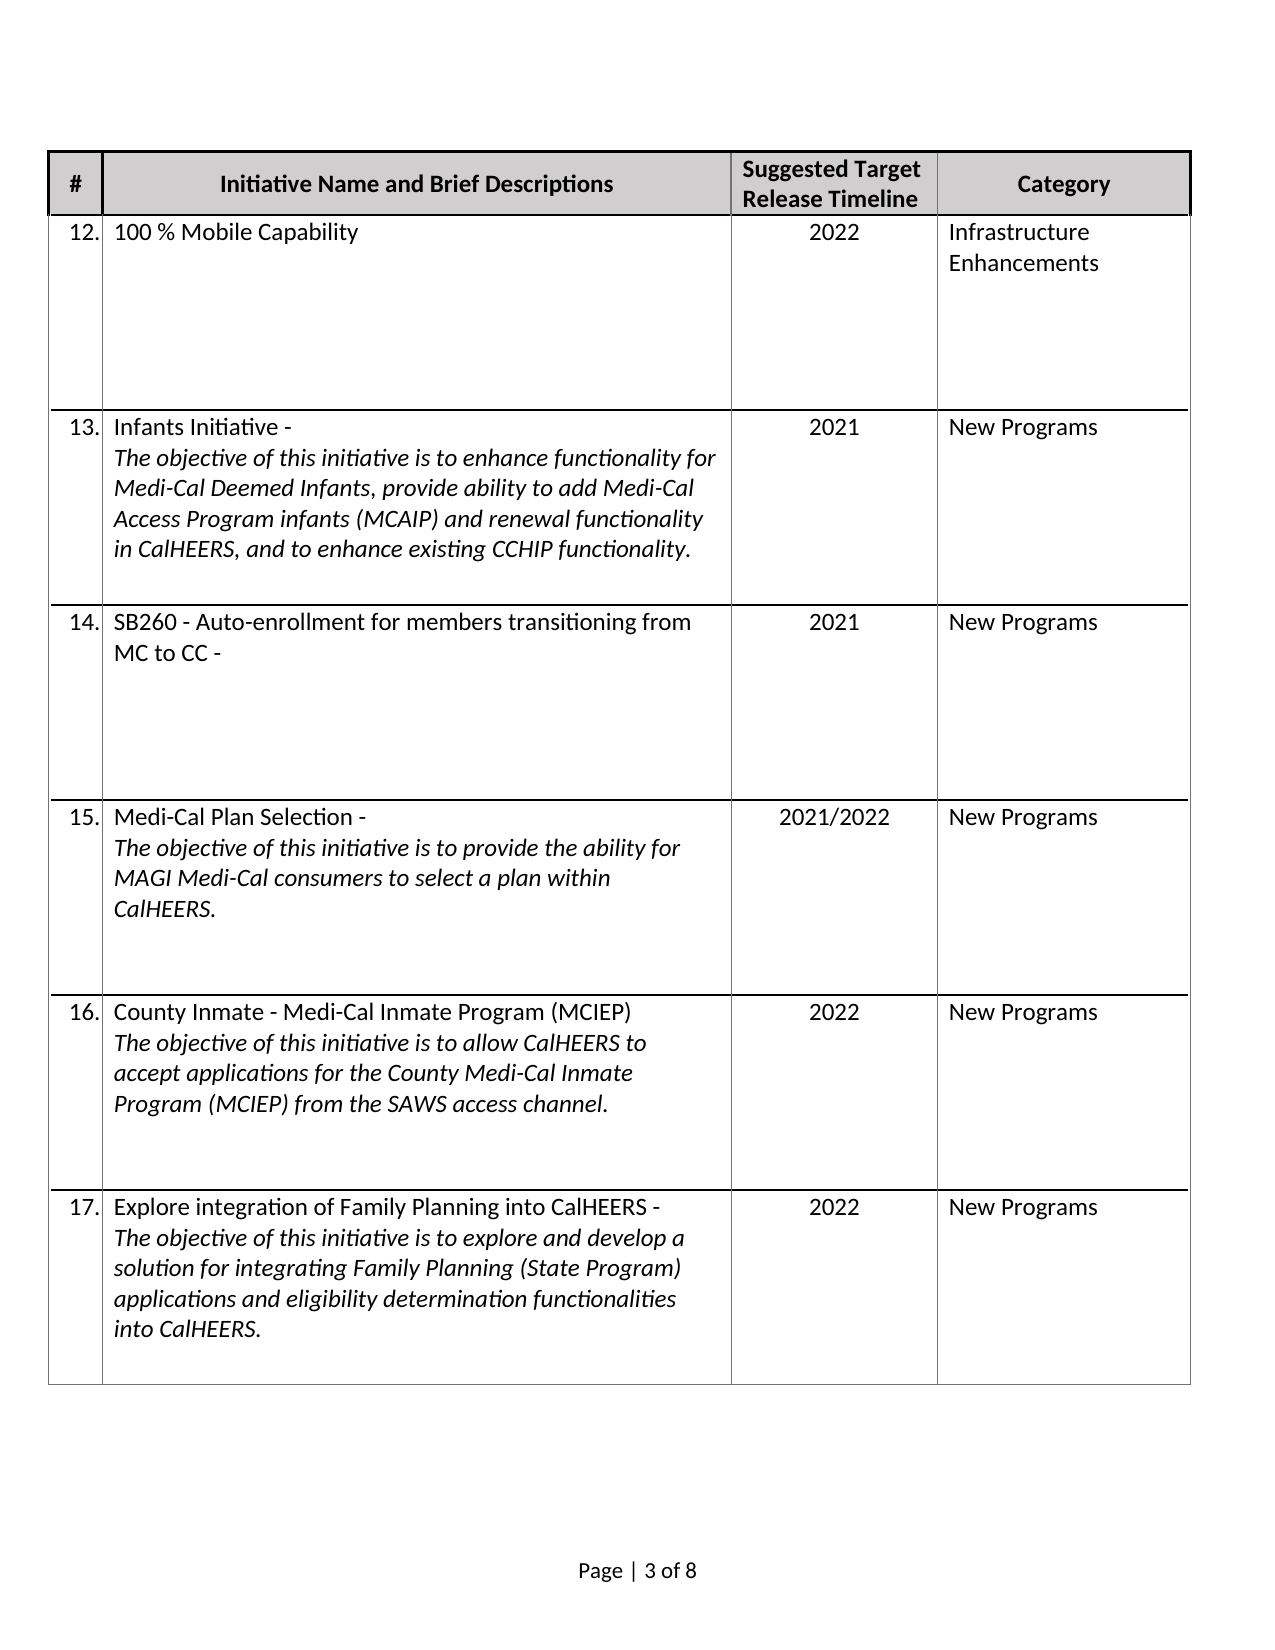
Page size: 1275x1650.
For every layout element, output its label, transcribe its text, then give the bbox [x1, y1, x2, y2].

table_cell 2021/2022 [732, 801, 937, 994]
table_cell 2022 [732, 1191, 937, 1384]
table_cell [49, 214, 102, 409]
table_header # [50, 153, 101, 214]
table_cell 100 % Mobile Capability [103, 216, 731, 409]
table_cell 2022 [732, 216, 937, 409]
table_cell New Programs [938, 799, 1190, 994]
table_cell [49, 604, 102, 799]
table_cell 2022 [732, 996, 937, 1189]
table_cell [49, 994, 102, 1189]
table_header Initiative Name and Brief Descriptions [104, 153, 730, 214]
table_cell Infants Initiative - The objective of this initiative is to enhance functionality for Medi-Cal Deemed Infants, provide ability to add Medi-Cal Access Program infants (MCAIP) and renewal functionality in CalHEERS, and to enhance existing CCHIP functionality. [103, 411, 731, 604]
table_cell New Programs [938, 994, 1190, 1189]
table_cell New Programs [938, 604, 1190, 799]
table_cell SB260 - Auto-enrollment for members transitioning from MC to CC - [103, 606, 731, 799]
table_cell [49, 409, 102, 604]
table_cell Explore integration of Family Planning into CalHEERS - The objective of this initiative is to explore and develop a solution for integrating Family Planning (State Program) applications and eligibility determination functionalities into CalHEERS. [103, 1191, 731, 1384]
table_cell 2021 [732, 606, 937, 799]
table_cell [49, 1189, 102, 1384]
table_header Suggested Target Release Timeline [732, 153, 937, 214]
table_cell Medi-Cal Plan Selection - The objective of this initiative is to provide the ability for MAGI Medi-Cal consumers to select a plan within CalHEERS. [103, 801, 731, 994]
table_cell County Inmate - Medi-Cal Inmate Program (MCIEP) The objective of this initiative is to allow CalHEERS to accept applications for the County Medi-Cal Inmate Program (MCIEP) from the SAWS access channel. [103, 996, 731, 1189]
table_cell New Programs [938, 1189, 1190, 1384]
table_cell New Programs [938, 409, 1190, 604]
table_header Category [938, 153, 1189, 214]
table_cell 2021 [732, 411, 937, 604]
table_cell [49, 799, 102, 994]
table_cell Infrastructure Enhancements [938, 214, 1190, 409]
